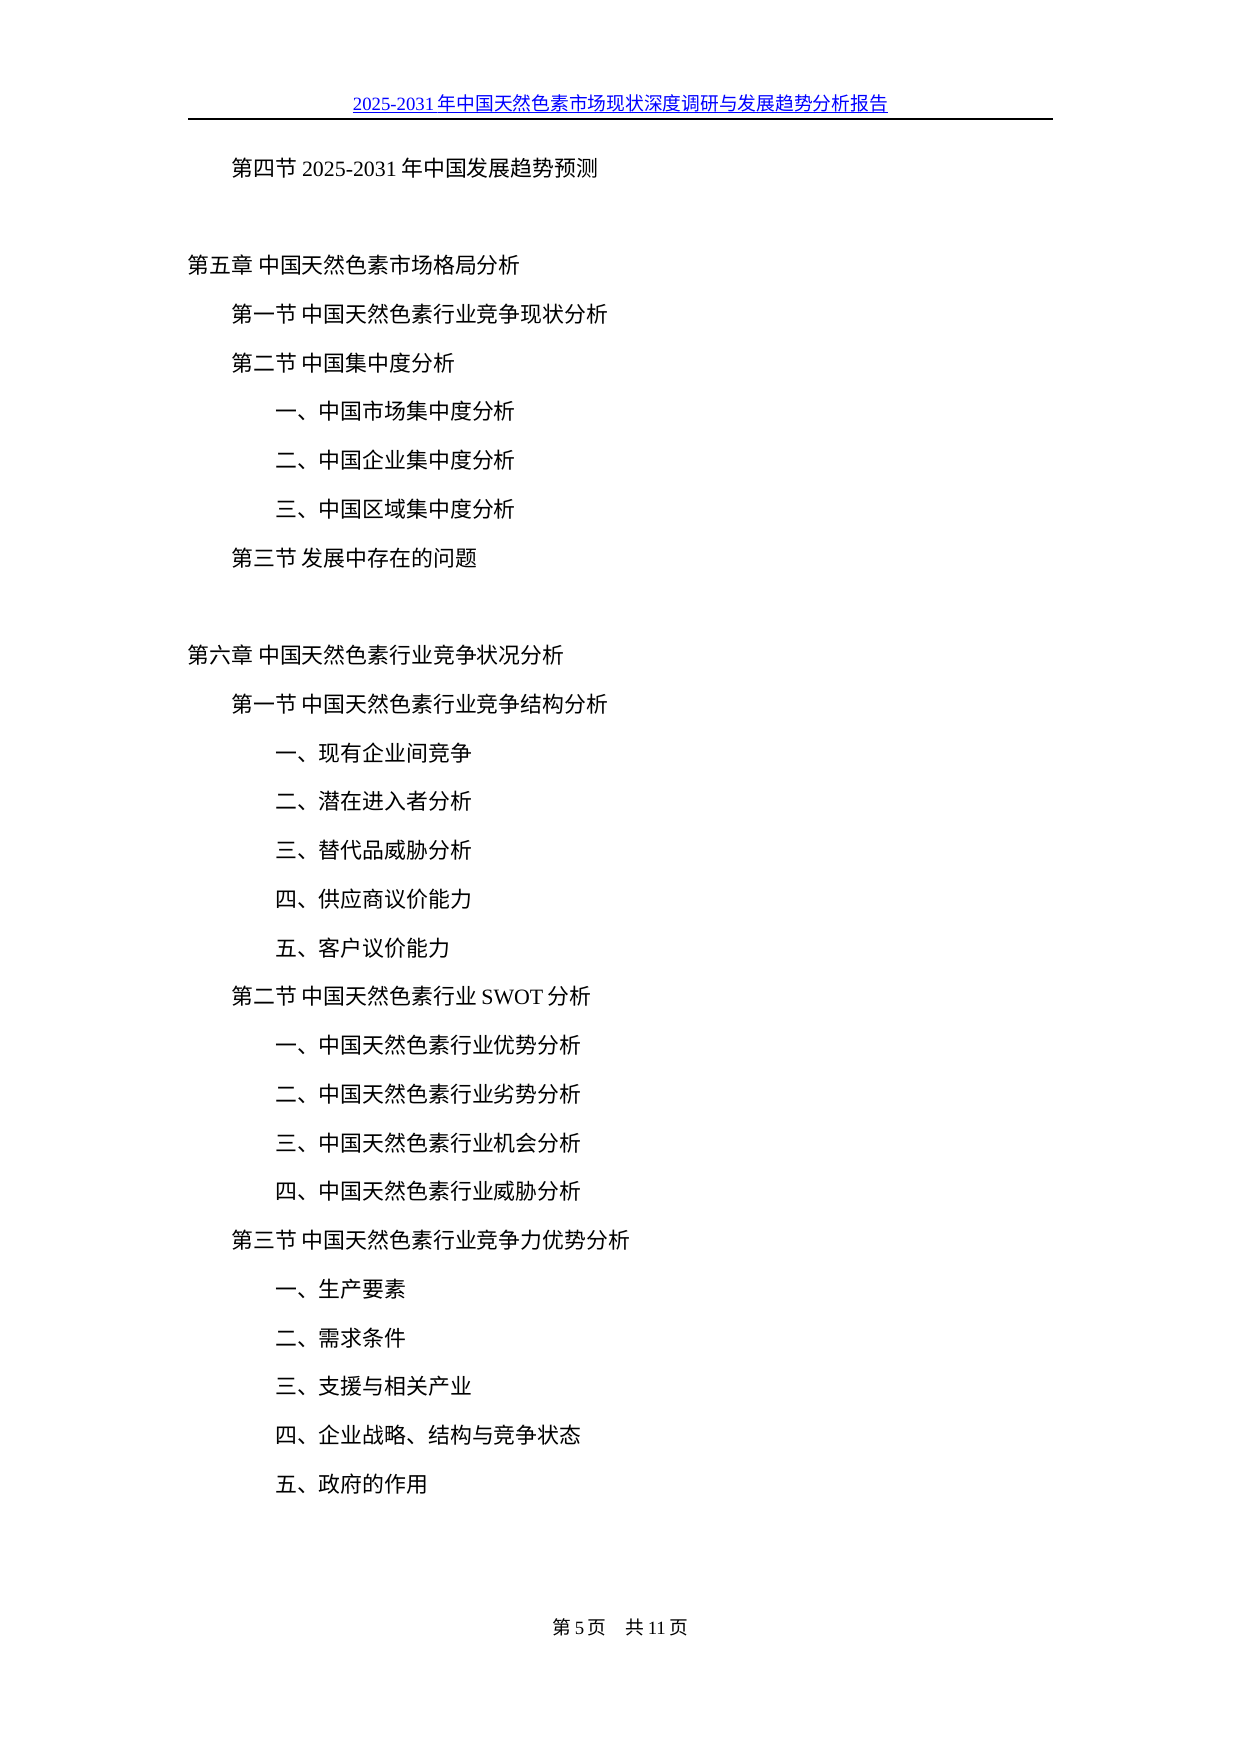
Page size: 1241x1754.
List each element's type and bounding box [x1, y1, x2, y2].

text [187, 150, 1053, 1499]
